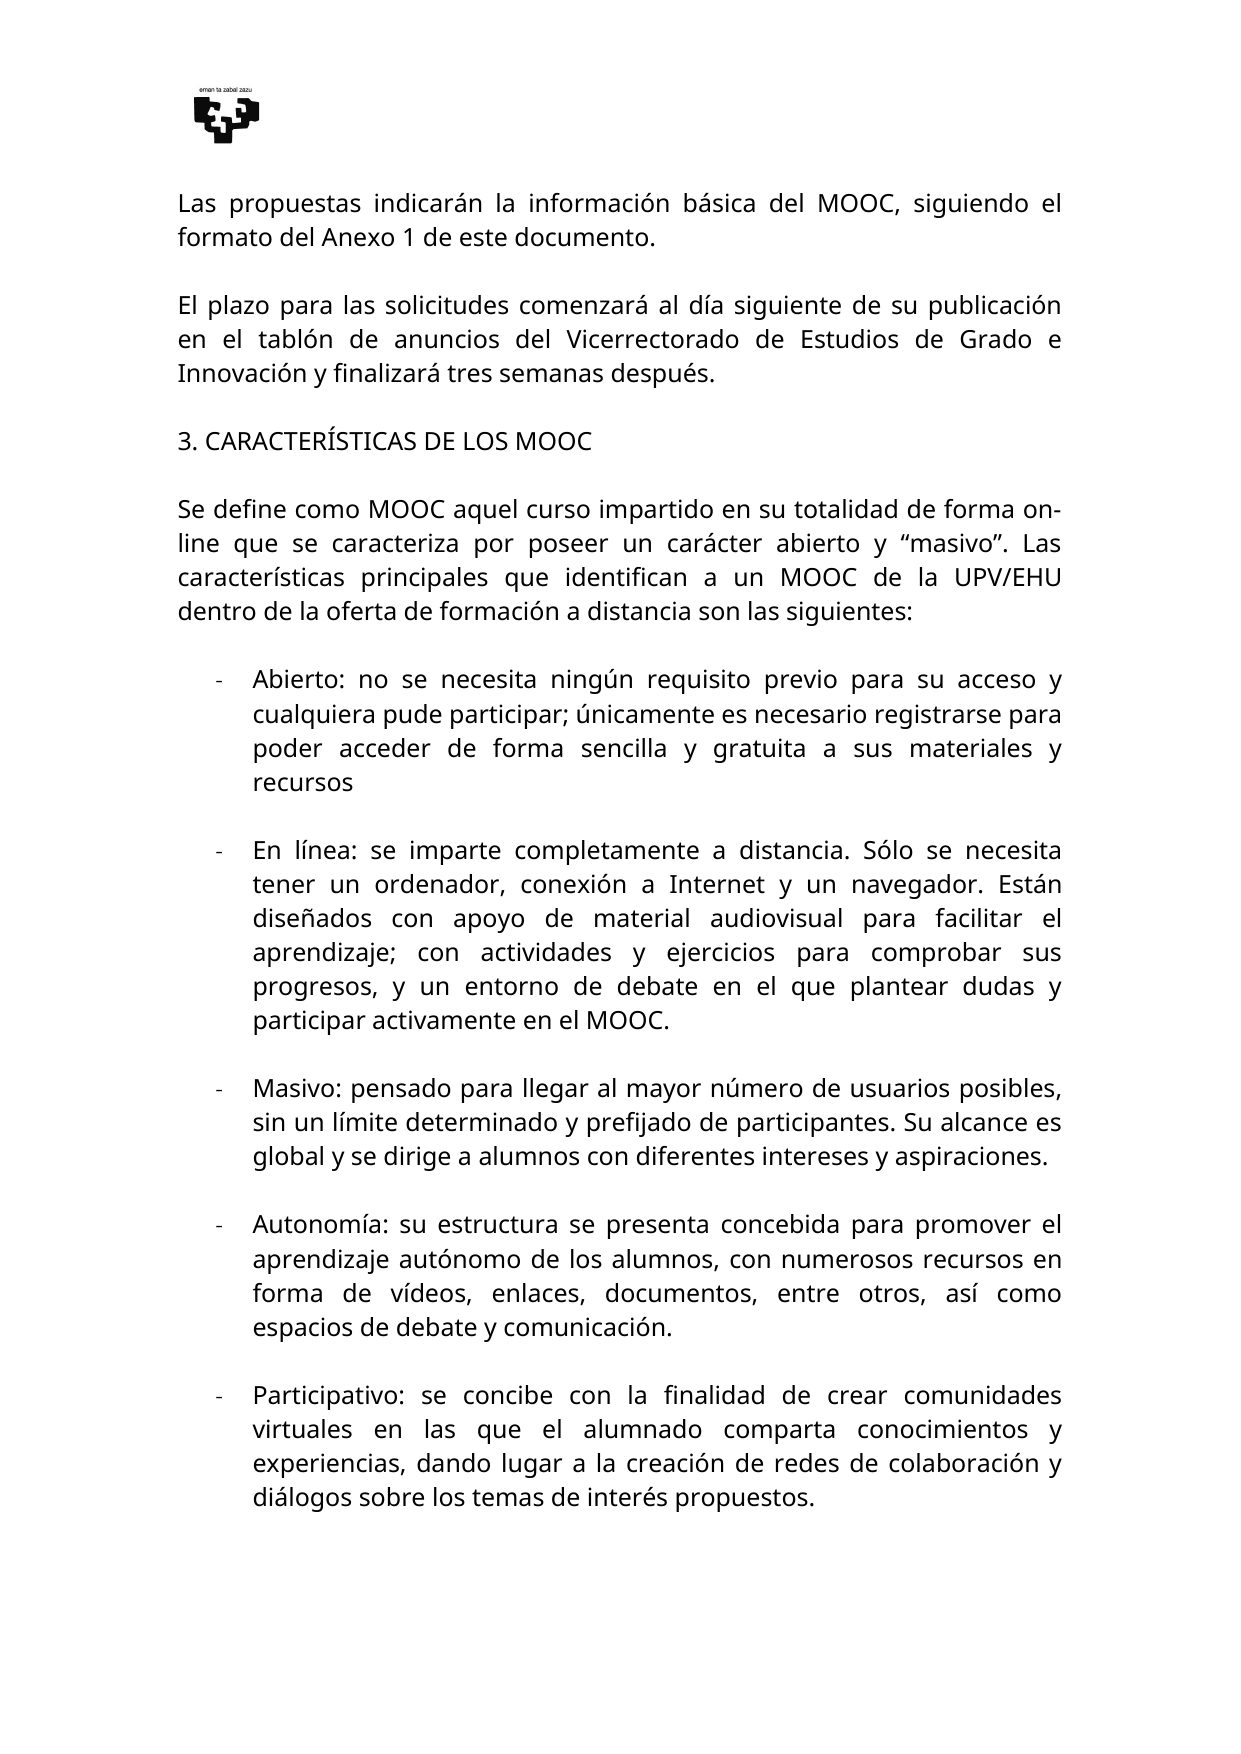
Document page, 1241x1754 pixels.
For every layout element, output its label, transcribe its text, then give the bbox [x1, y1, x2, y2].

list Autonomía: su estructura se presenta concebida para promover el aprendizaje autónomo de los alumnos, con numerosos recursos en forma de vídeos, enlaces, documentos, entre otros, así como espacios de debate y comunicación. [215, 1207, 1063, 1343]
text El plazo para las solicitudes comenzará al día siguiente de su publicación en el tablón de anuncios del Vicerrectorado de Estudios de Grado e Innovación y finalizará tres semanas después. [177, 287, 1063, 390]
list Participativo: se concibe con la finalidad de crear comunidades virtuales en las que el alumnado comparta conocimientos y experiencias, dando lugar a la creación de redes de colaboración y diálogos sobre los temas de interés propuestos. [215, 1377, 1063, 1514]
list Masivo: pensado para llegar al mayor número de usuarios posibles, sin un límite determinado y prefijado de participantes. Su alcance es global y se dirige a alumnos con diferentes intereses y aspiraciones. [215, 1071, 1063, 1173]
list Abierto: no se necesita ningún requisito previo para su acceso y cualquiera pude participar; únicamente es necesario registrarse para poder acceder de forma sencilla y gratuita a sus materiales y recursos [215, 662, 1063, 798]
text Se define como MOOC aquel curso impartido en su totalidad de forma on-line que se caracteriza por poseer un carácter abierto y “masivo”. Las características principales que identifican a un MOOC de la UPV/EHU dentro de la oferta de formación a distancia son las siguientes: [177, 492, 1063, 628]
list En línea: se imparte completamente a distancia. Sólo se necesita tener un ordenador, conexión a Internet y un navegador. Están diseñados con apoyo de material audiovisual para facilitar el aprendizaje; con actividades y ejercicios para comprobar sus progresos, y un entorno de debate en el que plantear dudas y participar activamente en el MOOC. [215, 832, 1063, 1037]
picture [177, 73, 271, 157]
text 3. CARACTERÍSTICAS DE LOS MOOC [177, 424, 1063, 458]
text Las propuestas indicarán la información básica del MOOC, siguiendo el formato del Anexo 1 de este documento. [177, 185, 1063, 253]
